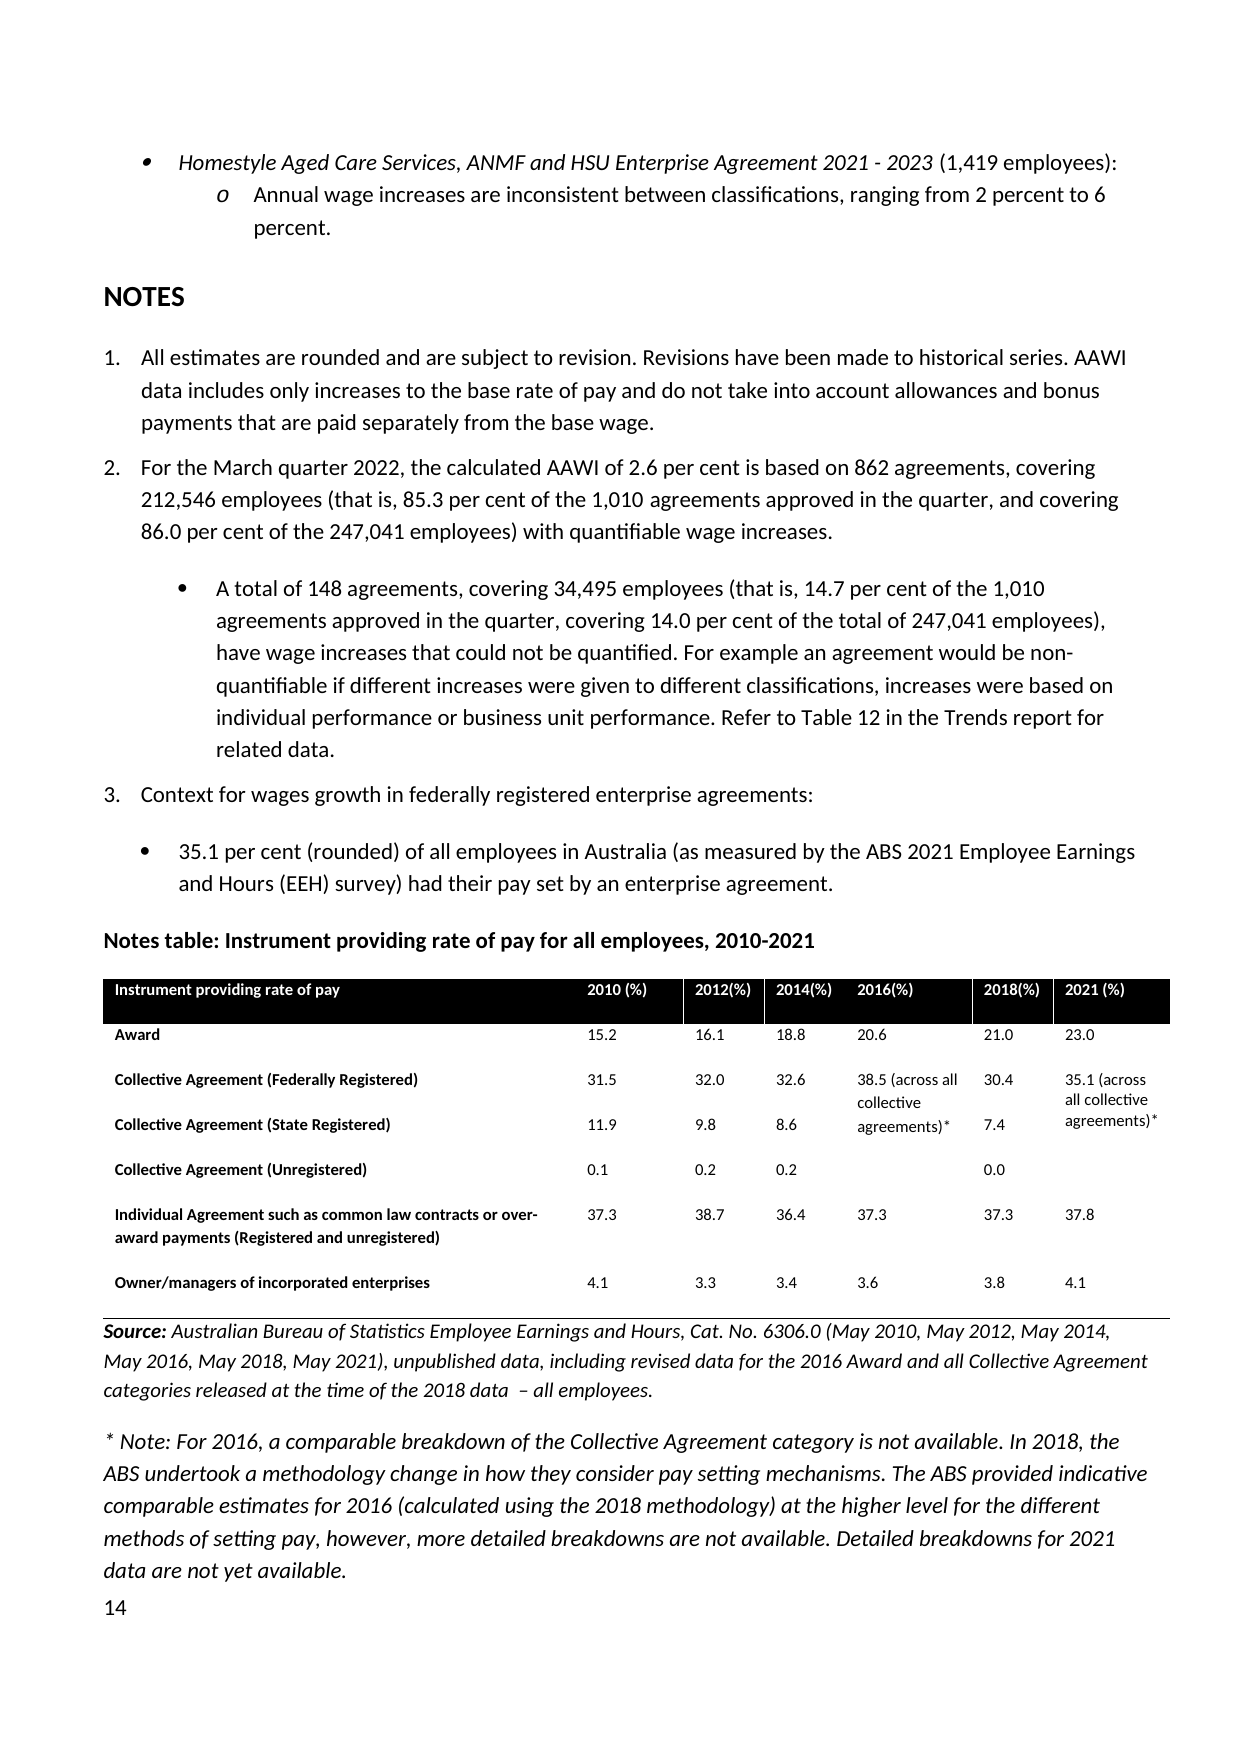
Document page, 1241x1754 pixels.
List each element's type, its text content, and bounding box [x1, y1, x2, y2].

table_cell Owner/managers of incorporated enterprises [103, 1273, 576, 1318]
table_cell 11.9 [576, 1114, 683, 1159]
table_cell 35.1 (across all collective agreements)* [1054, 1069, 1170, 1204]
table_cell 38.5 (across all collective agreements)* [846, 1069, 972, 1204]
table_header 2014(%) [765, 979, 846, 1024]
table_cell 0.2 [684, 1159, 764, 1204]
table_header 2010 (%) [576, 979, 683, 1024]
list For the March quarter 2022, the calculated AAWI of 2.6 per cent is based on 862 agreements, covering 212,546 employees (that is, 85.3 per cent of the 1,010 agreements approved in the quarter, and covering 86.0 per cent of the 247,041 employees) with quantifiable wage increases. [103, 453, 1152, 545]
text * Note: For 2016, a comparable breakdown of the Collective Agreement category is not available. In 2018, the ABS undertook a methodology change in how they consider pay setting mechanisms. The ABS provided indicative comparable estimates for 2016 (calculated using the 2018 methodology) at the higher level for the different methods of setting pay, however, more detailed breakdowns are not available. Detailed breakdowns for 2021 data are not yet available. [103, 1427, 1152, 1584]
table_cell 37.3 [846, 1204, 972, 1273]
table_cell 0.2 [765, 1159, 846, 1204]
table_cell 18.8 [765, 1024, 846, 1069]
text Source: Australian Bureau of Statistics Employee Earnings and Hours, Cat. No. 6306.0 (May 2010, May 2012, May 2014, May 2016, May 2018, May 2021), unpublished data, including revised data for the 2016 Award and all Collective Agreement categories released at the time of the 2018 data – all employees. [103, 1319, 1152, 1402]
table_cell Award [103, 1024, 576, 1069]
table_cell Collective Agreement (Federally Registered) [103, 1069, 576, 1114]
table_cell 3.6 [846, 1273, 972, 1318]
table_cell 20.6 [846, 1024, 972, 1069]
table_cell 4.1 [1054, 1273, 1170, 1318]
table_header 2021 (%) [1054, 979, 1170, 1024]
table_cell 36.4 [765, 1204, 846, 1273]
list All estimates are rounded and are subject to revision. Revisions have been made to historical series. AAWI data includes only increases to the base rate of pay and do not take into account allowances and bonus payments that are paid separately from the base wage. [103, 343, 1152, 436]
table_cell 32.6 [765, 1069, 846, 1114]
table_header 2018(%) [973, 979, 1053, 1024]
table_cell 7.4 [973, 1114, 1053, 1159]
list 35.1 per cent (rounded) of all employees in Australia (as measured by the ABS 2021 Employee Earnings and Hours (EEH) survey) had their pay set by an enterprise agreement. [141, 837, 1152, 897]
table_cell 3.3 [684, 1273, 764, 1318]
text NOTES [103, 278, 1152, 313]
table_cell 37.3 [576, 1204, 683, 1273]
table_cell 37.3 [973, 1204, 1053, 1273]
list Context for wages growth in federally registered enterprise agreements: [103, 780, 1152, 808]
table_cell 3.4 [765, 1273, 846, 1318]
table_cell Individual Agreement such as common law contracts or over-award payments (Registered and unregistered) [103, 1204, 576, 1273]
table_cell 38.7 [684, 1204, 764, 1273]
list Annual wage increases are inconsistent between classifications, ranging from 2 percent to 6 percent. [216, 180, 1152, 241]
table_cell 21.0 [973, 1024, 1053, 1069]
text Notes table: Instrument providing rate of pay for all employees, 2010-2021 [103, 926, 1152, 954]
table_cell 16.1 [684, 1024, 764, 1069]
table_cell Collective Agreement (Unregistered) [103, 1159, 576, 1204]
table_cell 32.0 [684, 1069, 764, 1114]
table_cell 31.5 [576, 1069, 683, 1114]
table_cell 37.8 [1054, 1204, 1170, 1273]
table_cell 23.0 [1054, 1024, 1170, 1069]
table_cell 30.4 [973, 1069, 1053, 1114]
list Homestyle Aged Care Services, ANMF and HSU Enterprise Agreement 2021 - 2023 (1,419 employees): [141, 148, 1152, 176]
table_cell 4.1 [576, 1273, 683, 1318]
list A total of 148 agreements, covering 34,495 employees (that is, 14.7 per cent of the 1,010 agreements approved in the quarter, covering 14.0 per cent of the total of 247,041 employees), have wage increases that could not be quantified. For example an agreement would be non-quantifiable if different increases were given to different classifications, increases were based on individual performance or business unit performance. Refer to Table 12 in the Trends report for related data. [178, 574, 1152, 763]
table_cell 0.1 [576, 1159, 683, 1204]
table_cell 8.6 [765, 1114, 846, 1159]
table_header 2012(%) [684, 979, 764, 1024]
table_header 2016(%) [846, 979, 972, 1024]
table_cell 9.8 [684, 1114, 764, 1159]
table_cell 15.2 [576, 1024, 683, 1069]
table_cell 3.8 [973, 1273, 1053, 1318]
table_cell Collective Agreement (State Registered) [103, 1114, 576, 1159]
table_cell 0.0 [973, 1159, 1053, 1204]
table_header Instrument providing rate of pay [103, 979, 576, 1024]
